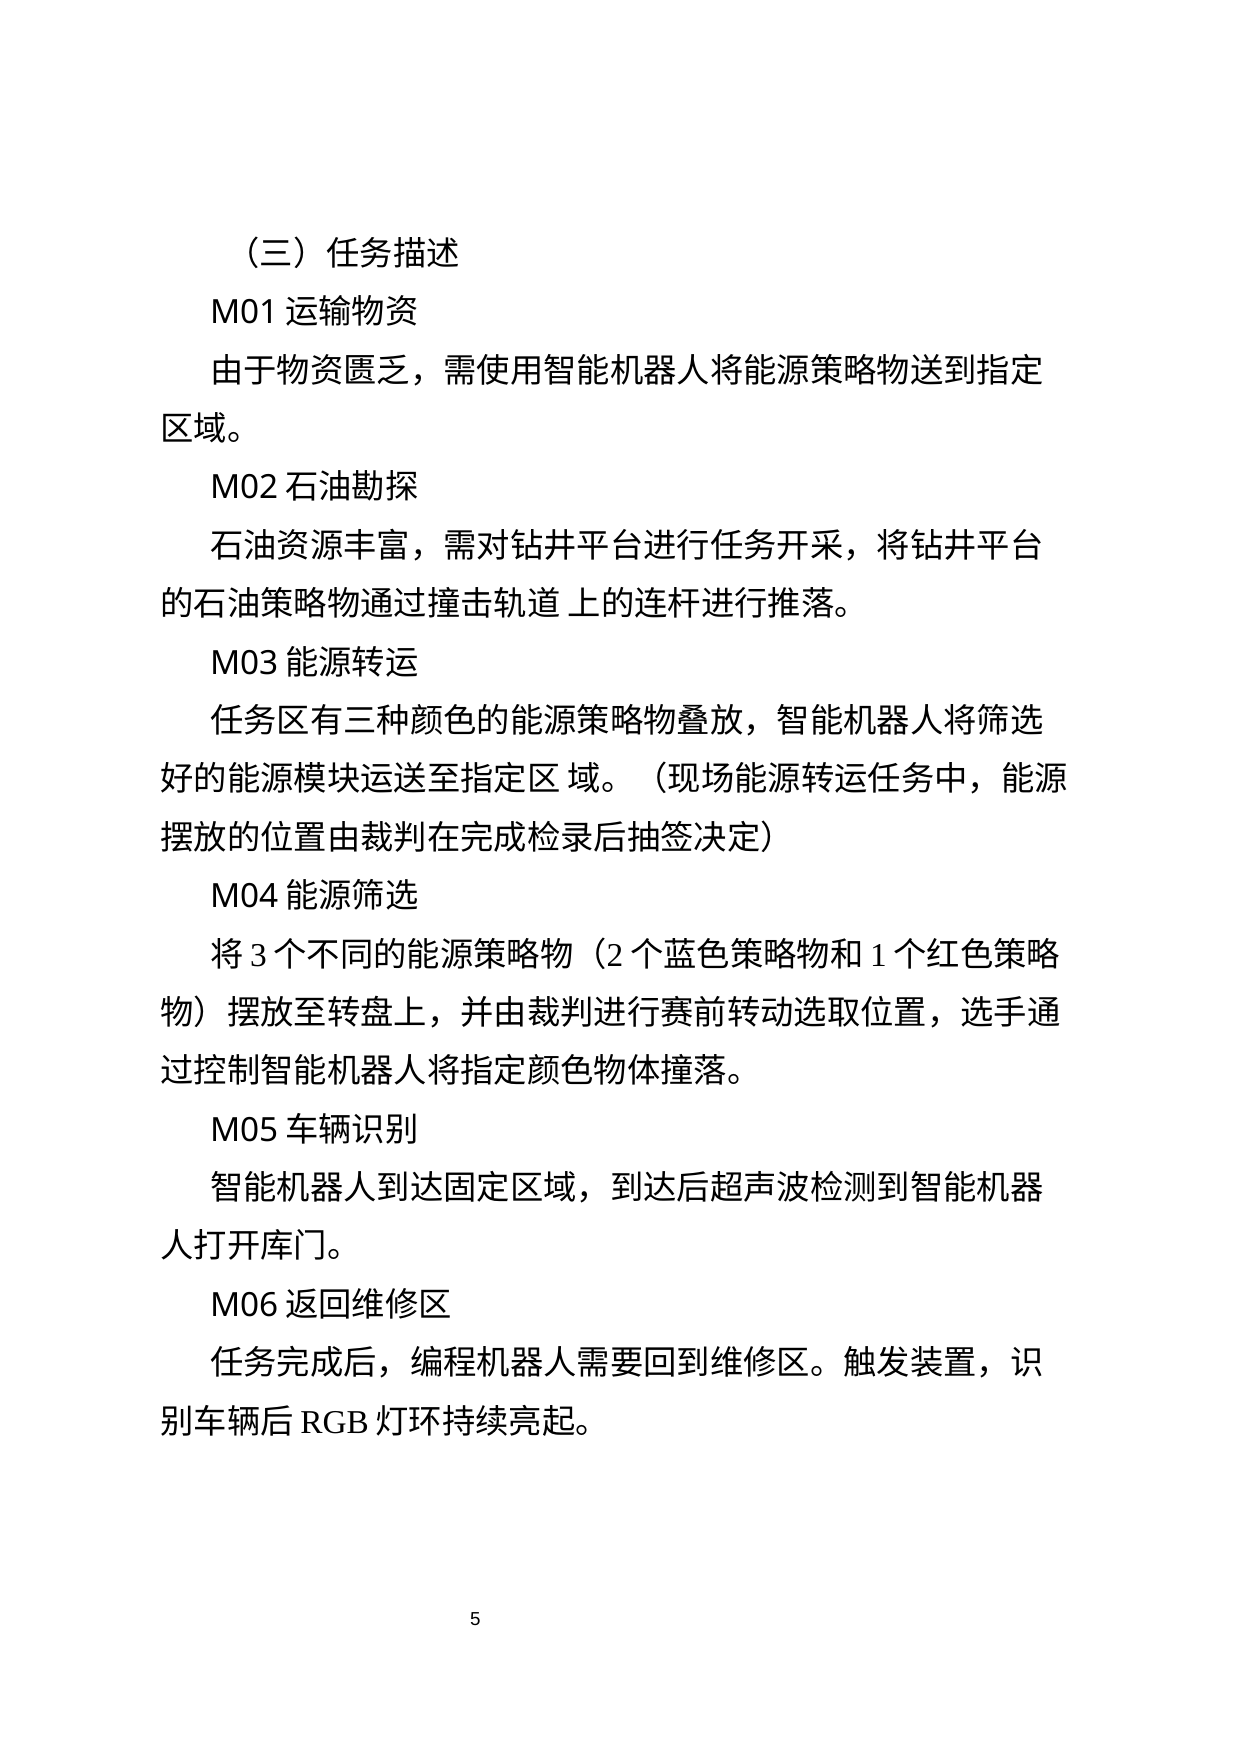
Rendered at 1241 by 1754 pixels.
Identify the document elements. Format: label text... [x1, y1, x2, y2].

text M05车辆识别 [160, 1094, 1074, 1153]
text 任务区有三种颜色的能源策略物叠放，智能机器人将筛选好的能源模块运送至指定区 域。（现场能源转运任务中，能源摆放的位置由裁判在完成检录后抽签决定） [160, 686, 1074, 861]
text 任务完成后，编程机器人需要回到维修区。触发装置，识别车辆后RGB灯环持续亮起。 [160, 1328, 1074, 1445]
text M06返回维修区 [160, 1270, 1074, 1328]
text M03能源转运 [160, 627, 1074, 686]
subtitle （三）任务描述 [159, 218, 1081, 277]
text M04能源筛选 [160, 861, 1074, 919]
text 将3个不同的能源策略物（2个蓝色策略物和1个红色策略物）摆放至转盘上，并由裁判进行赛前转动选取位置，选手通过控制智能机器人将指定颜色物体撞落。 [160, 919, 1074, 1094]
text 石油资源丰富，需对钻井平台进行任务开采，将钻井平台的石油策略物通过撞击轨道 上的连杆进行推落。 [160, 511, 1074, 627]
text M01运输物资 [160, 277, 1074, 335]
text 智能机器人到达固定区域，到达后超声波检测到智能机器人打开库门。 [160, 1153, 1074, 1269]
text M02石油勘探 [160, 452, 1074, 511]
text 由于物资匮乏，需使用智能机器人将能源策略物送到指定区域。 [160, 335, 1074, 452]
